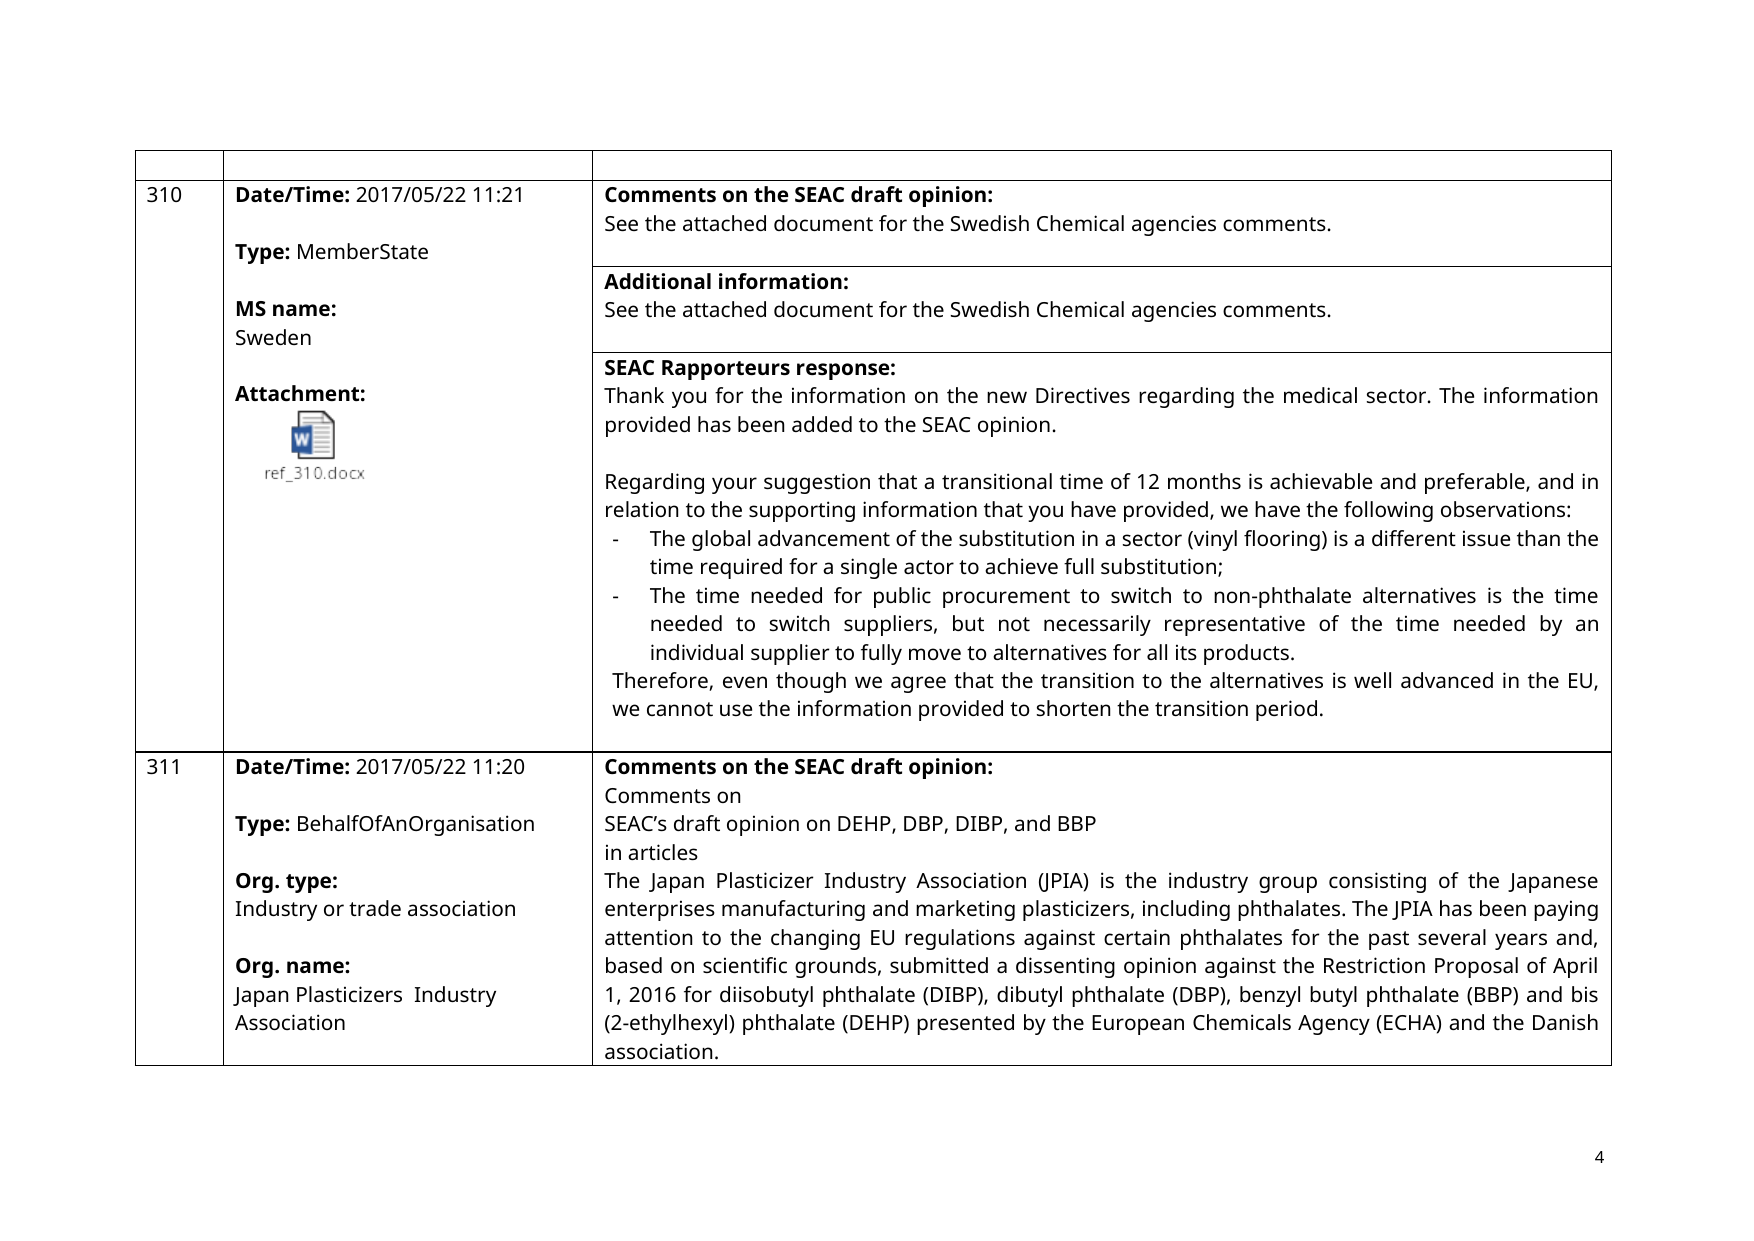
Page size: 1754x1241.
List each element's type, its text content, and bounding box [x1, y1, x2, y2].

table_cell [224, 753, 592, 1065]
table_cell 310 [136, 181, 223, 751]
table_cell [593, 151, 1611, 179]
table_cell SEAC Rapporteurs response: Thank you for the information on the new Directives regarding the medical sector. The information provided has been added to the SEAC opinion. Regarding your suggestion that a transitional time of 12 months is achievable and preferable, and in relation to the supporting information that you have provided, we have the following observations: The global advancement of the substitution in a sector (vinyl flooring) is a different issue than the time required for a single actor to achieve full substitution; The time needed for public procurement to switch to non-phthalate alternatives is the time needed to switch suppliers, but not necessarily representative of the time needed by an individual supplier to fully move to alternatives for all its products. Therefore, even though we agree that the transition to the alternatives is well advanced in the EU, we cannot use the information provided to shorten the transition period. [593, 353, 1611, 751]
table_cell 311 [136, 753, 223, 1065]
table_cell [593, 753, 1611, 1065]
table_cell Additional information: See the attached document for the Swedish Chemical agencies comments. [593, 267, 1611, 352]
table_cell Comments on the SEAC draft opinion: See the attached document for the Swedish Chemical agencies comments. [593, 181, 1611, 266]
table_cell Date/Time: 2017/05/22 11:21 Type: MemberState MS name: Sweden Attachment: [224, 181, 592, 751]
